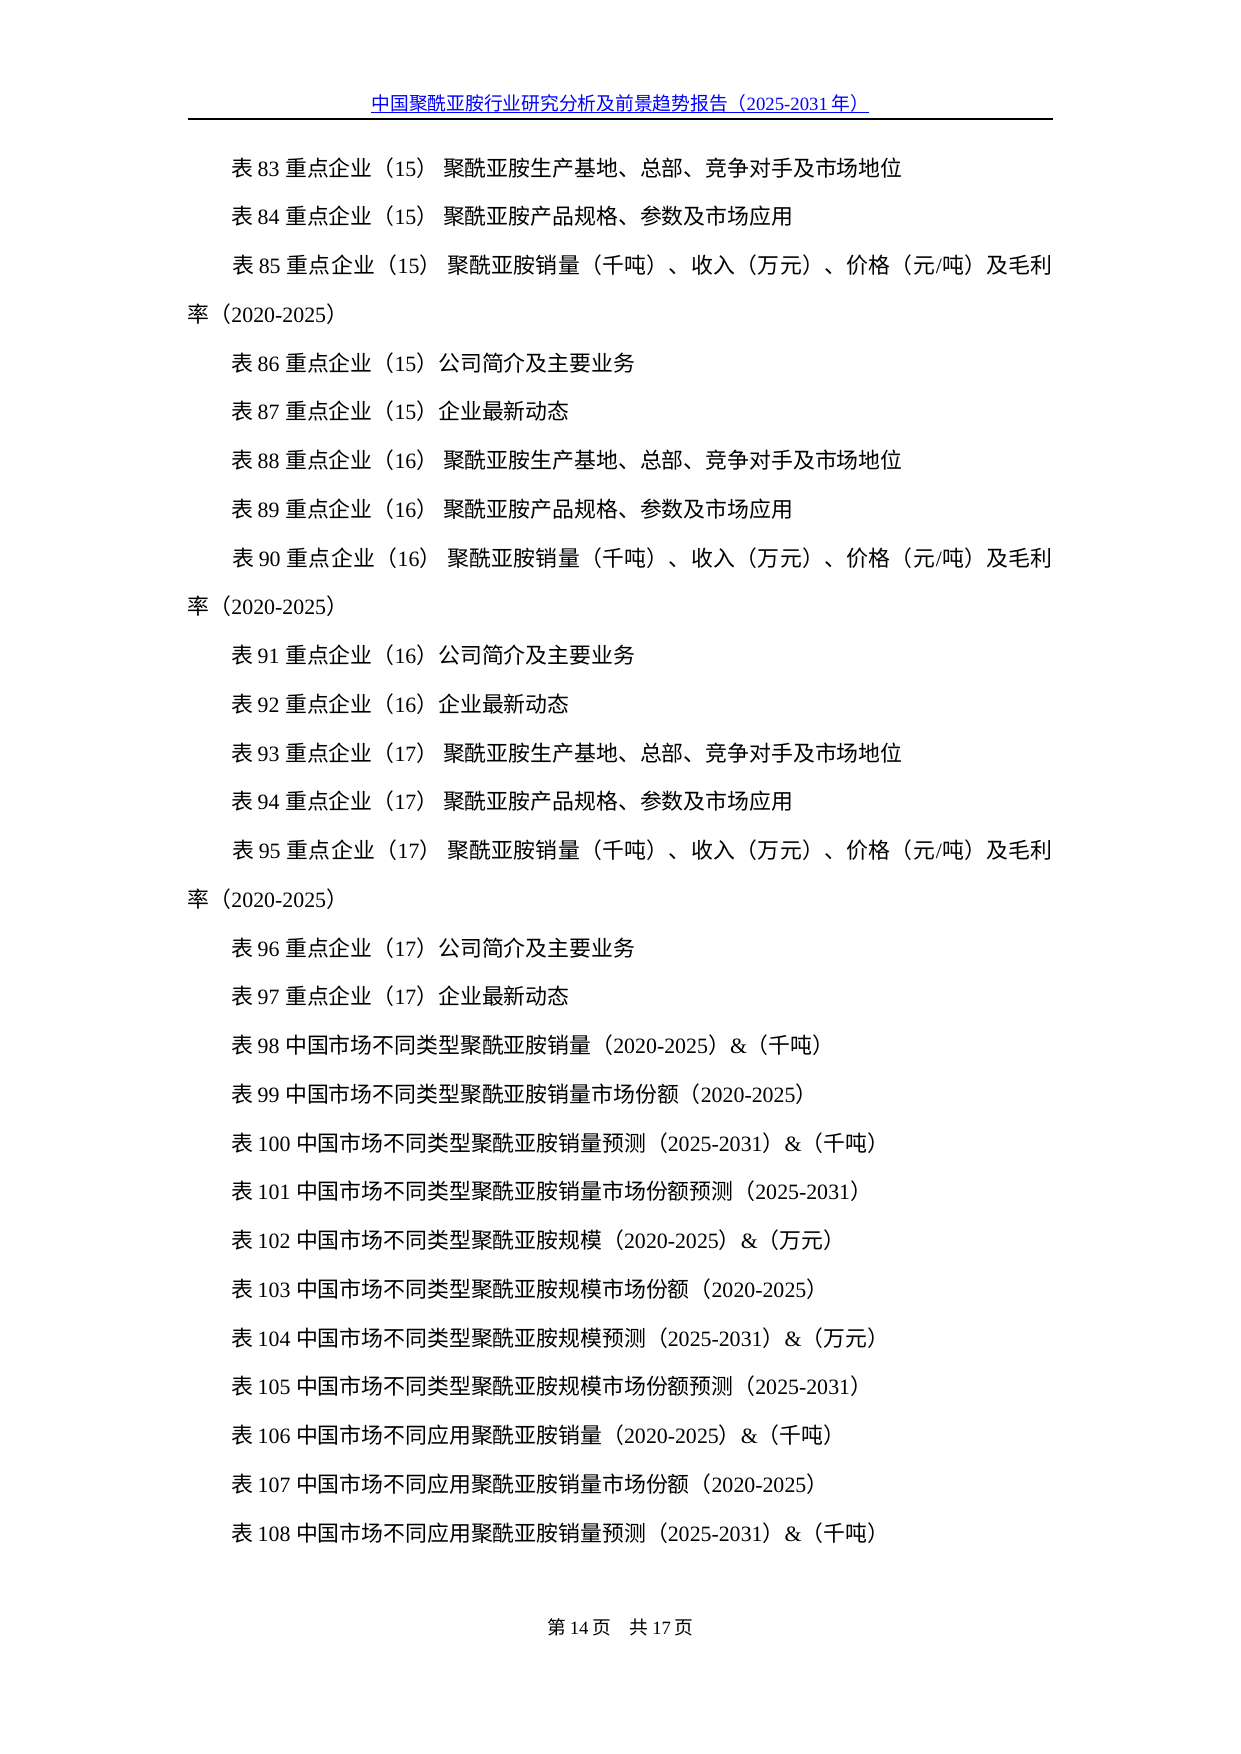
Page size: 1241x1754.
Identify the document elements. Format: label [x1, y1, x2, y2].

text [187, 150, 1053, 1548]
